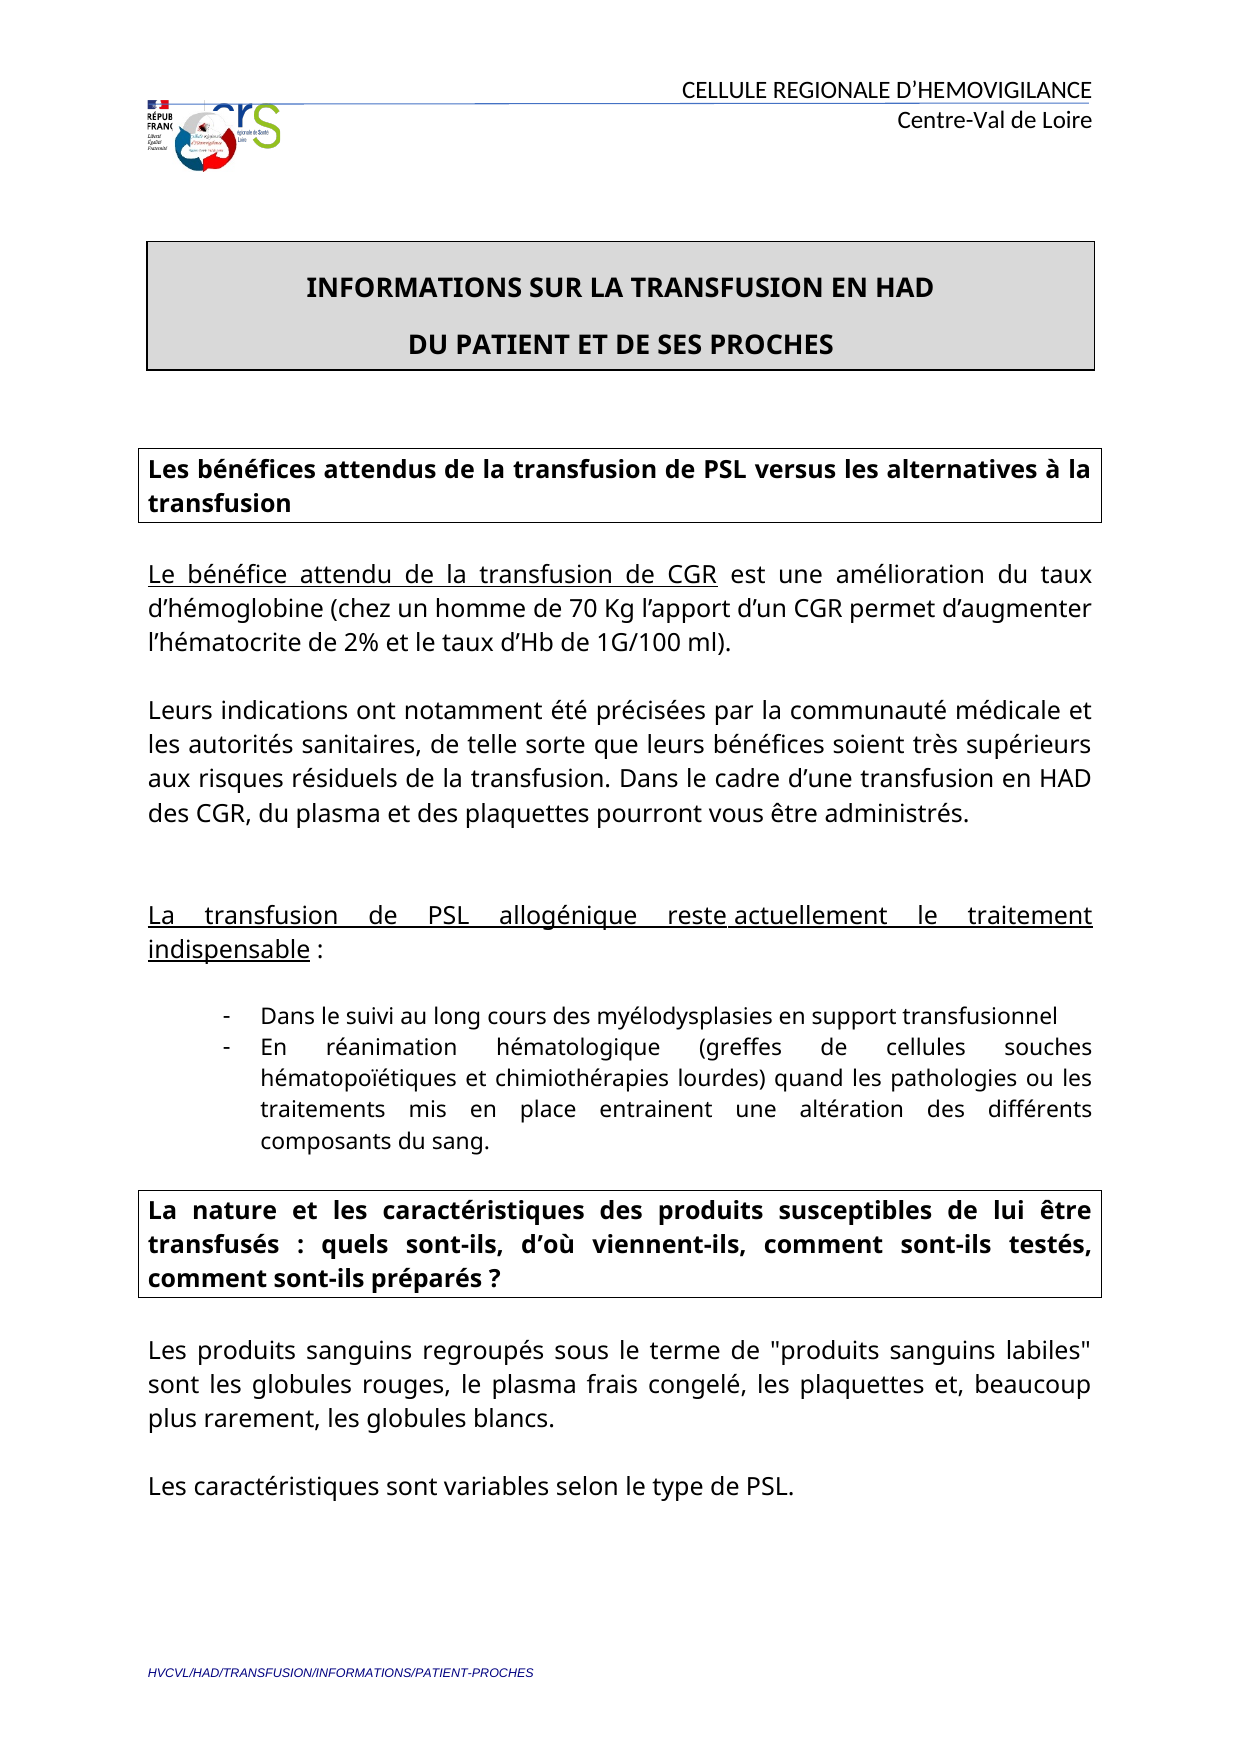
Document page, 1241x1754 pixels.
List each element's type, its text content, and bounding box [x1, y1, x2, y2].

text La transfusion de PSL allogénique reste actuellement le traitement indispensable : [148, 897, 1093, 926]
text Leurs indications ont notamment été précisées par la communauté médicale et les autorités sanitaires, de telle sorte que leurs bénéfices soient très supérieurs aux risques résiduels de la transfusion. Dans le cadre d’une transfusion en HAD des CGR, du plasma et des plaquettes pourront vous être administrés. [148, 693, 1093, 829]
text Les bénéfices attendus de la transfusion de PSL versus les alternatives à la transfusion [139, 449, 1101, 522]
list Dans le suivi au long cours des myélodysplasies en support transfusionnel [223, 999, 1093, 1031]
text Les produits sanguins regroupés sous le terme de "produits sanguins labiles" sont les globules rouges, le plasma frais congelé, les plaquettes et, beaucoup plus rarement, les globules blancs. [148, 1332, 1093, 1434]
text La transfusion de PSL allogénique reste actuellement le traitement indispensable : [148, 927, 1093, 966]
picture [147, 100, 281, 172]
text Le bénéfice attendu de la transfusion de CGR est une amélioration du taux d’hémoglobine (chez un homme de 70 Kg l’apport d’un CGR permet d’augmenter l’hématocrite de 2% et le taux d’Hb de 1G/100 ml). [148, 557, 1093, 659]
text Les caractéristiques sont variables selon le type de PSL. [148, 1469, 1093, 1503]
text La nature et les caractéristiques des produits susceptibles de lui être transfusés : quels sont-ils, d’où viennent-ils, comment sont-ils testés, comment sont-ils préparés ? [139, 1191, 1101, 1297]
list En réanimation hématologique (greffes de cellules souches hématopoïétiques et chimiothérapies lourdes) quand les pathologies ou les traitements mis en place entrainent une altération des différents composants du sang. [223, 1031, 1093, 1156]
